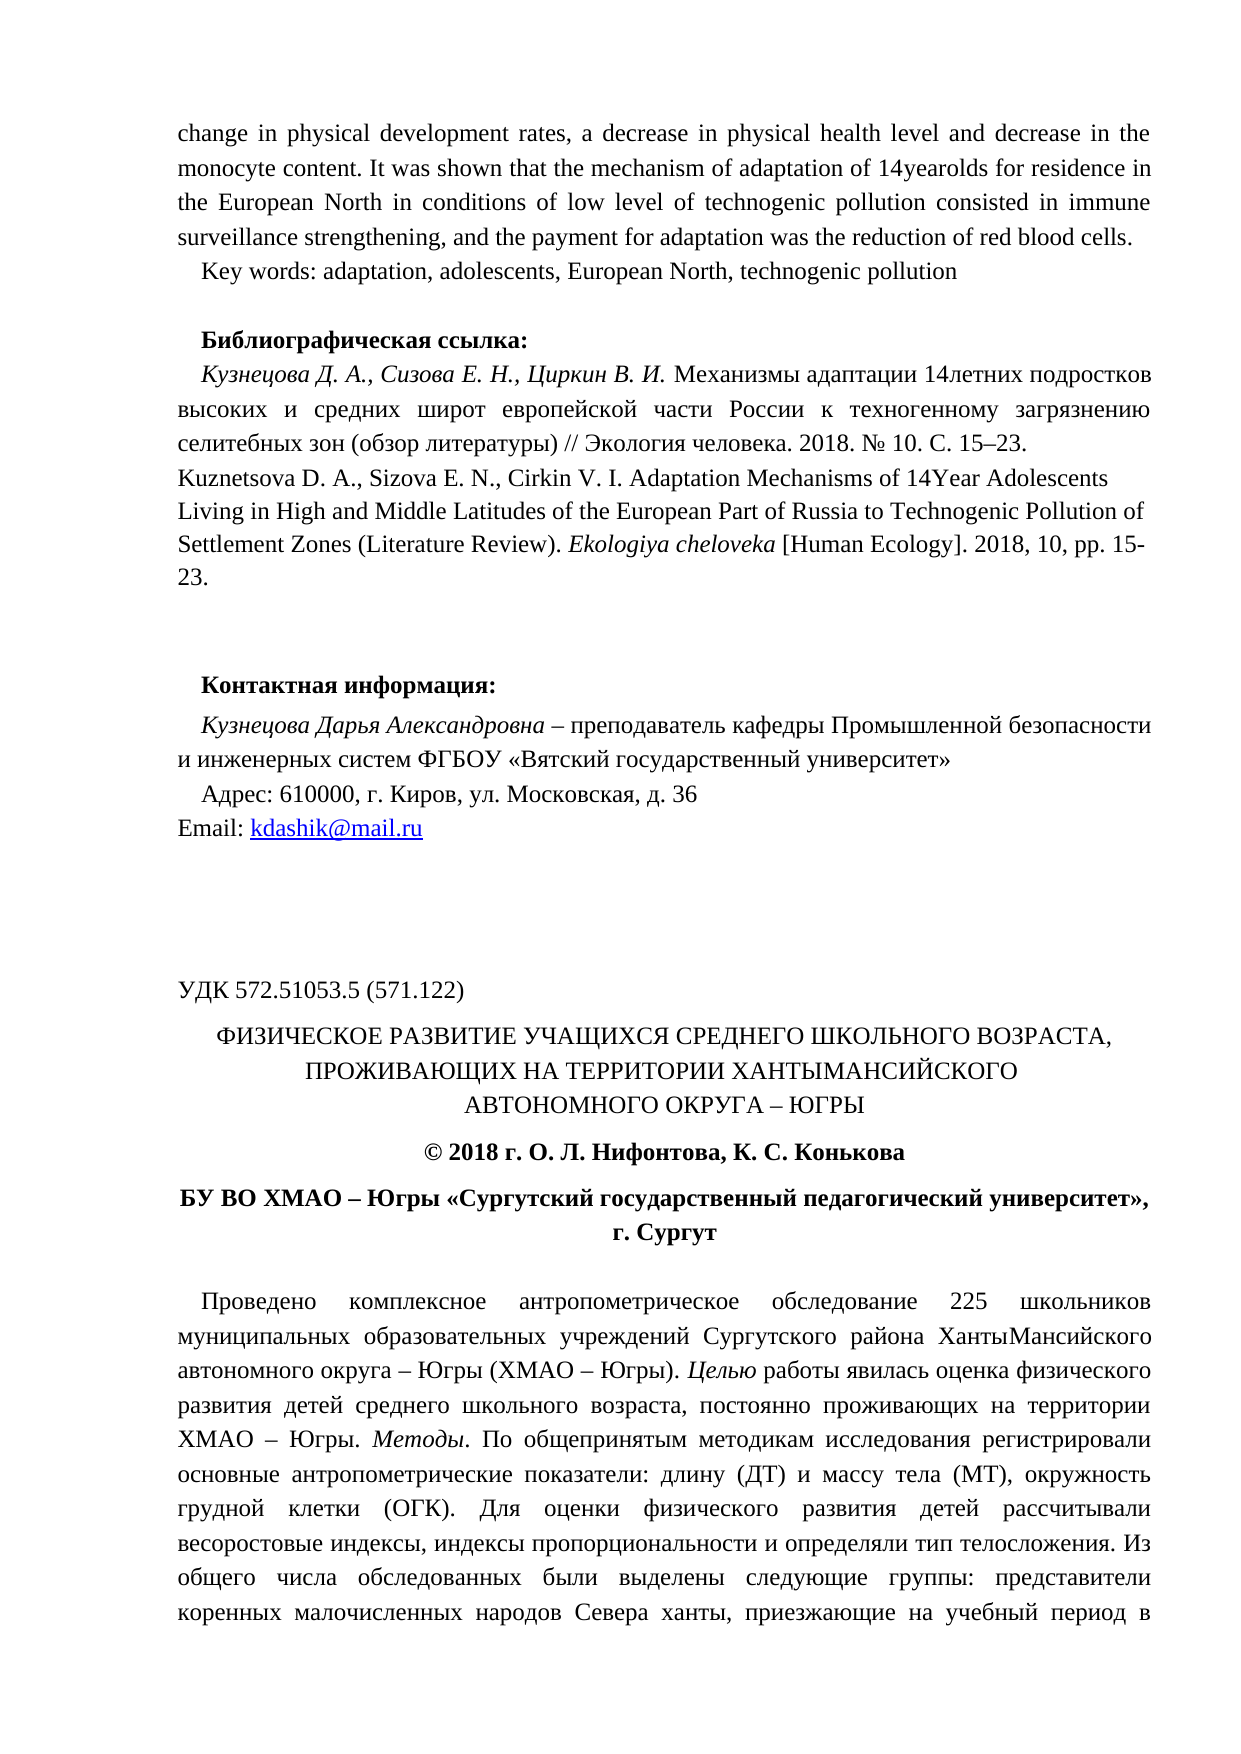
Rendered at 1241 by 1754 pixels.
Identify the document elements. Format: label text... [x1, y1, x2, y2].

text Кузнецова Д. А., Сизова Е. Н., Циркин В. И. Механизмы адаптации 14­летних подростков высоких и средних широт европейской части России к техногенному загрязнению селитебных зон (обзор литературы) // Экология человека. 2018. № 10. С. 15–23. [177, 359, 1152, 457]
text Kuznetsova D. A., Sizova E. N., Cirkin V. I. Adaptation Mechanisms of 14­Year Adolescents Living in High and Middle Latitudes of the European Part of Russia to Technogenic Pollution of Settlement Zones (Literature Review). Ekologiya cheloveka [Human Ecology]. 2018, 10, pp. 15­23. [177, 463, 1152, 591]
text Кузнецова Дарья Александровна – преподаватель кафедры Промышленной безопасности и инженерных систем ФГБОУ «Вятский государственный университет» [177, 710, 1152, 773]
text © 2018 г. О. Л. Нифонтова, К. С. Конькова [177, 1137, 1152, 1165]
text БУ ВО ХМАО – Югры «Сургутский государственный педагогический университет», г. Сургут [177, 1183, 1152, 1246]
text ФИЗИЧЕСКОЕ РАЗВИТИЕ УЧАЩИХСЯ СРЕДНЕГО ШКОЛЬНОГО ВОЗРАСТА, ПРОЖИВАЮЩИХ НА ТЕРРИТОРИИ ХАНТЫ­МАНСИЙСКОГО АВТОНОМНОГО ОКРУГА – ЮГРЫ [177, 1021, 1152, 1119]
text Контактная информация: [201, 670, 1152, 698]
text Адрес: 610000, г. Киров, ул. Московская, д. 36 [177, 779, 1152, 808]
text Key words: adaptation, adolescents, European North, technogenic pollution [177, 256, 1152, 285]
text УДК 572.51­053.5 (571.122) [177, 975, 1152, 1004]
text E­mail: kdashik@mail.ru [177, 813, 1152, 842]
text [177, 1286, 1152, 1625]
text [177, 118, 1152, 250]
text Библиографическая ссылка: [177, 325, 1152, 354]
